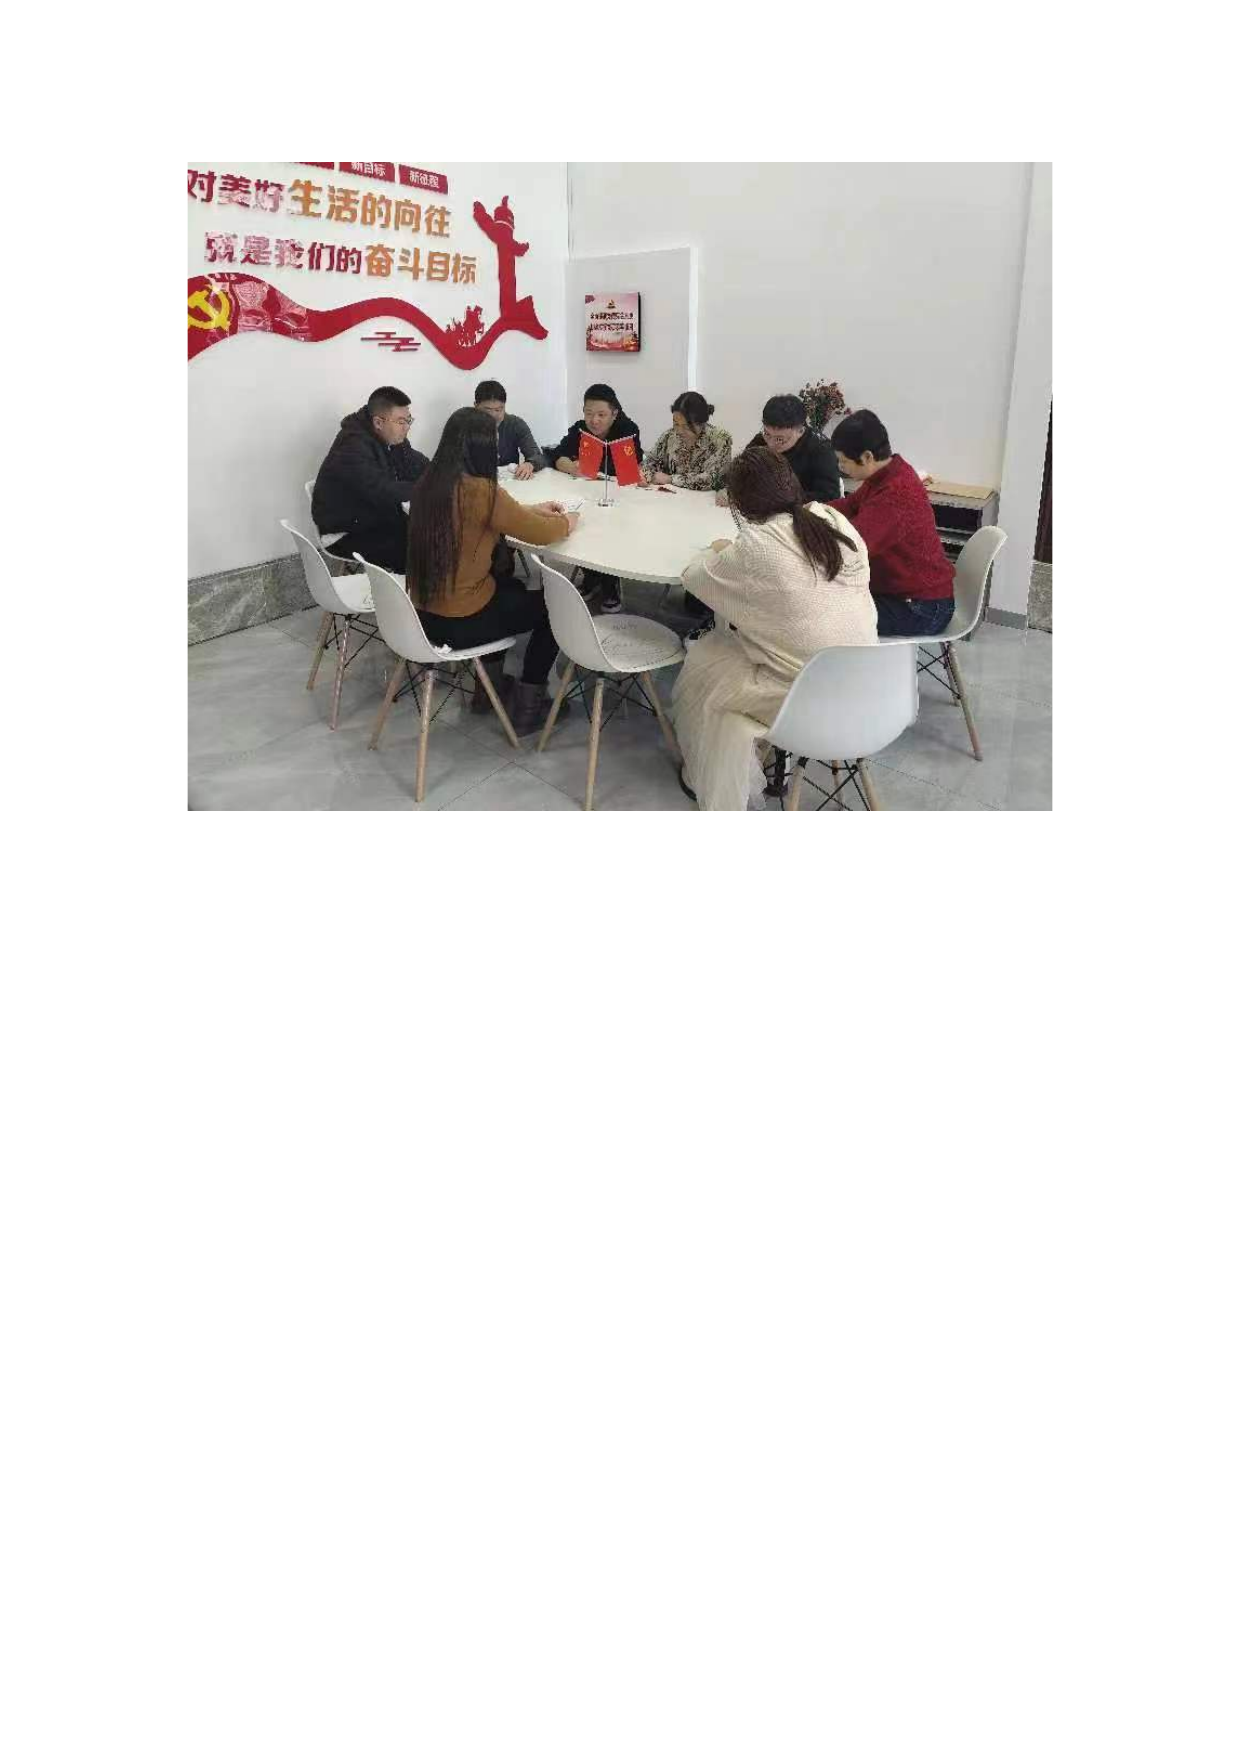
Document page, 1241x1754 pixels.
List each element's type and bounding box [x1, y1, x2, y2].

picture [187, 162, 1053, 811]
